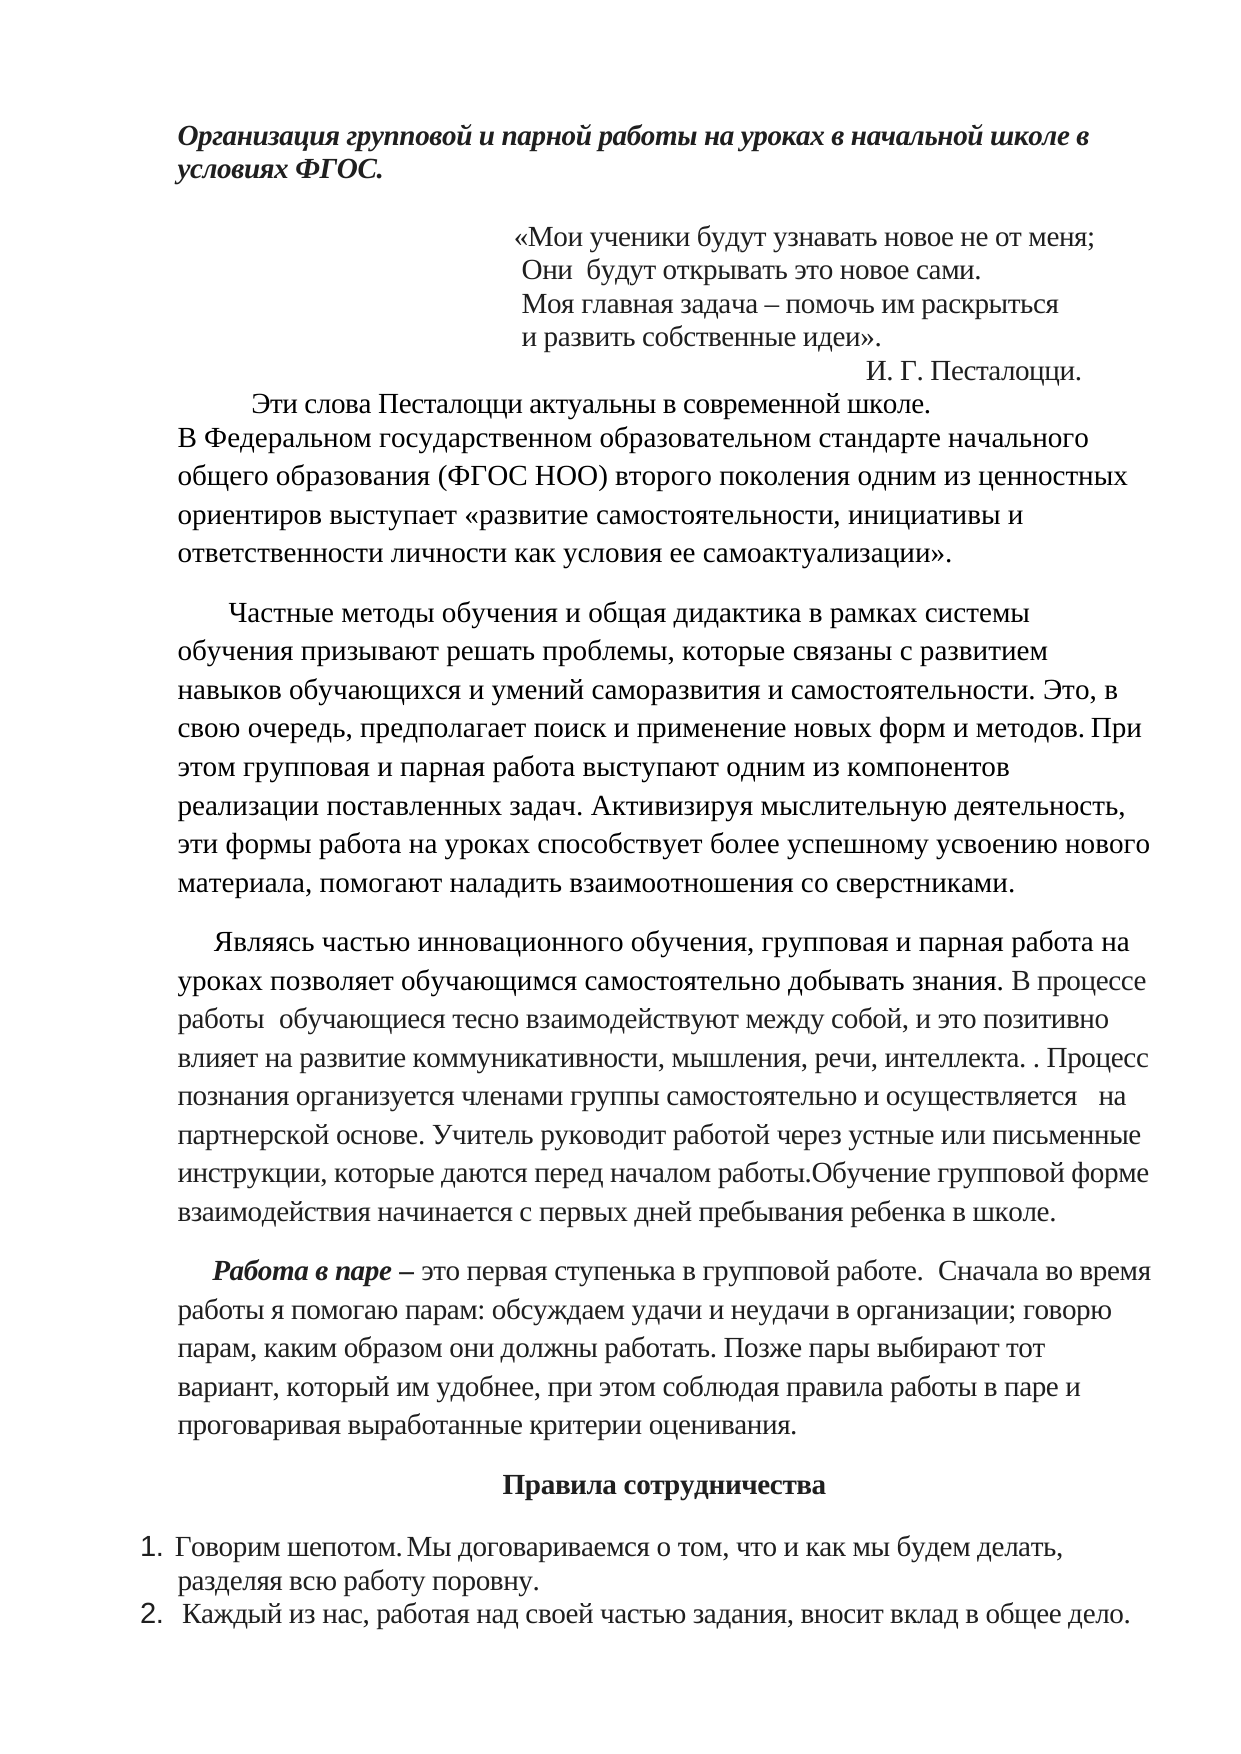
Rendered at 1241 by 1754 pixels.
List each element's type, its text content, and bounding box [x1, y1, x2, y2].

text Частные методы обучения и общая дидактика в рамках системы обучения призывают решать проблемы, которые связаны с развитием навыков обучающихся и умений саморазвития и самостоятельности. Это, в свою очередь, предполагает поиск и применение новых форм и методов. При этом групповая и парная работа выступают одним из компонентов реализации поставленных задач. Активизируя мыслительную деятельность, эти формы работа на уроках способствует более успешному усвоению нового материала, помогают наладить взаимоотношения со сверстниками. [177, 595, 1152, 898]
text 1. Говорим шепотом. Мы договариваемся о том, что и как мы будем делать, разделяя всю работу поровну. [140, 1529, 1152, 1596]
text 2. Каждый из нас, работая над своей частью задания, вносит вклад в общее дело. [140, 1596, 1152, 1630]
text Правила сотрудничества [177, 1467, 1152, 1500]
text Работа в паре – это первая ступенька в групповой работе. Сначала во время работы я помогаю парам: обсуждаем удачи и неудачи в организации; говорю парам, каким образом они должны работать. Позже пары выбирают тот вариант, который им удобнее, при этом соблюдая правила работы в паре и проговаривая выработанные критерии оценивания. [177, 1253, 1152, 1441]
text Моя главная задача – помочь им раскрыться [177, 286, 1152, 319]
text и развить собственные идеи». [177, 319, 1152, 353]
text Эти слова Песталоцци актуальны в современной школе. [177, 386, 1152, 420]
text Организация групповой и парной работы на уроках в начальной школе в условиях ФГОС. [177, 118, 1152, 185]
text «Мои ученики будут узнавать новое не от меня; [177, 219, 1152, 252]
text Они будут открывать это новое сами. [177, 252, 1152, 286]
text Являясь частью инновационного обучения, групповая и парная работа на уроках позволяет обучающимся самостоятельно добывать знания. В процессе работы обучающиеся тесно взаимодействуют между собой, и это позитивно влияет на развитие коммуникативности, мышления, речи, интеллекта. . Процесс познания организуется членами группы самостоятельно и осуществляется на партнерской основе. Учитель руководит работой через устные или письменные инструкции, которые даются перед началом работы.Обучение групповой форме взаимодействия начинается с первых дней пребывания ребенка в школе. [177, 924, 1152, 1227]
text И. Г. Песталоцци. [177, 353, 1152, 386]
text В Федеральном государственном образовательном стандарте начального общего образования (ФГОС НОО) второго поколения одним из ценностных ориентиров выступает «развитие самостоятельности, инициативы и ответственности личности как условия ее самоактуализации». [177, 420, 1152, 569]
